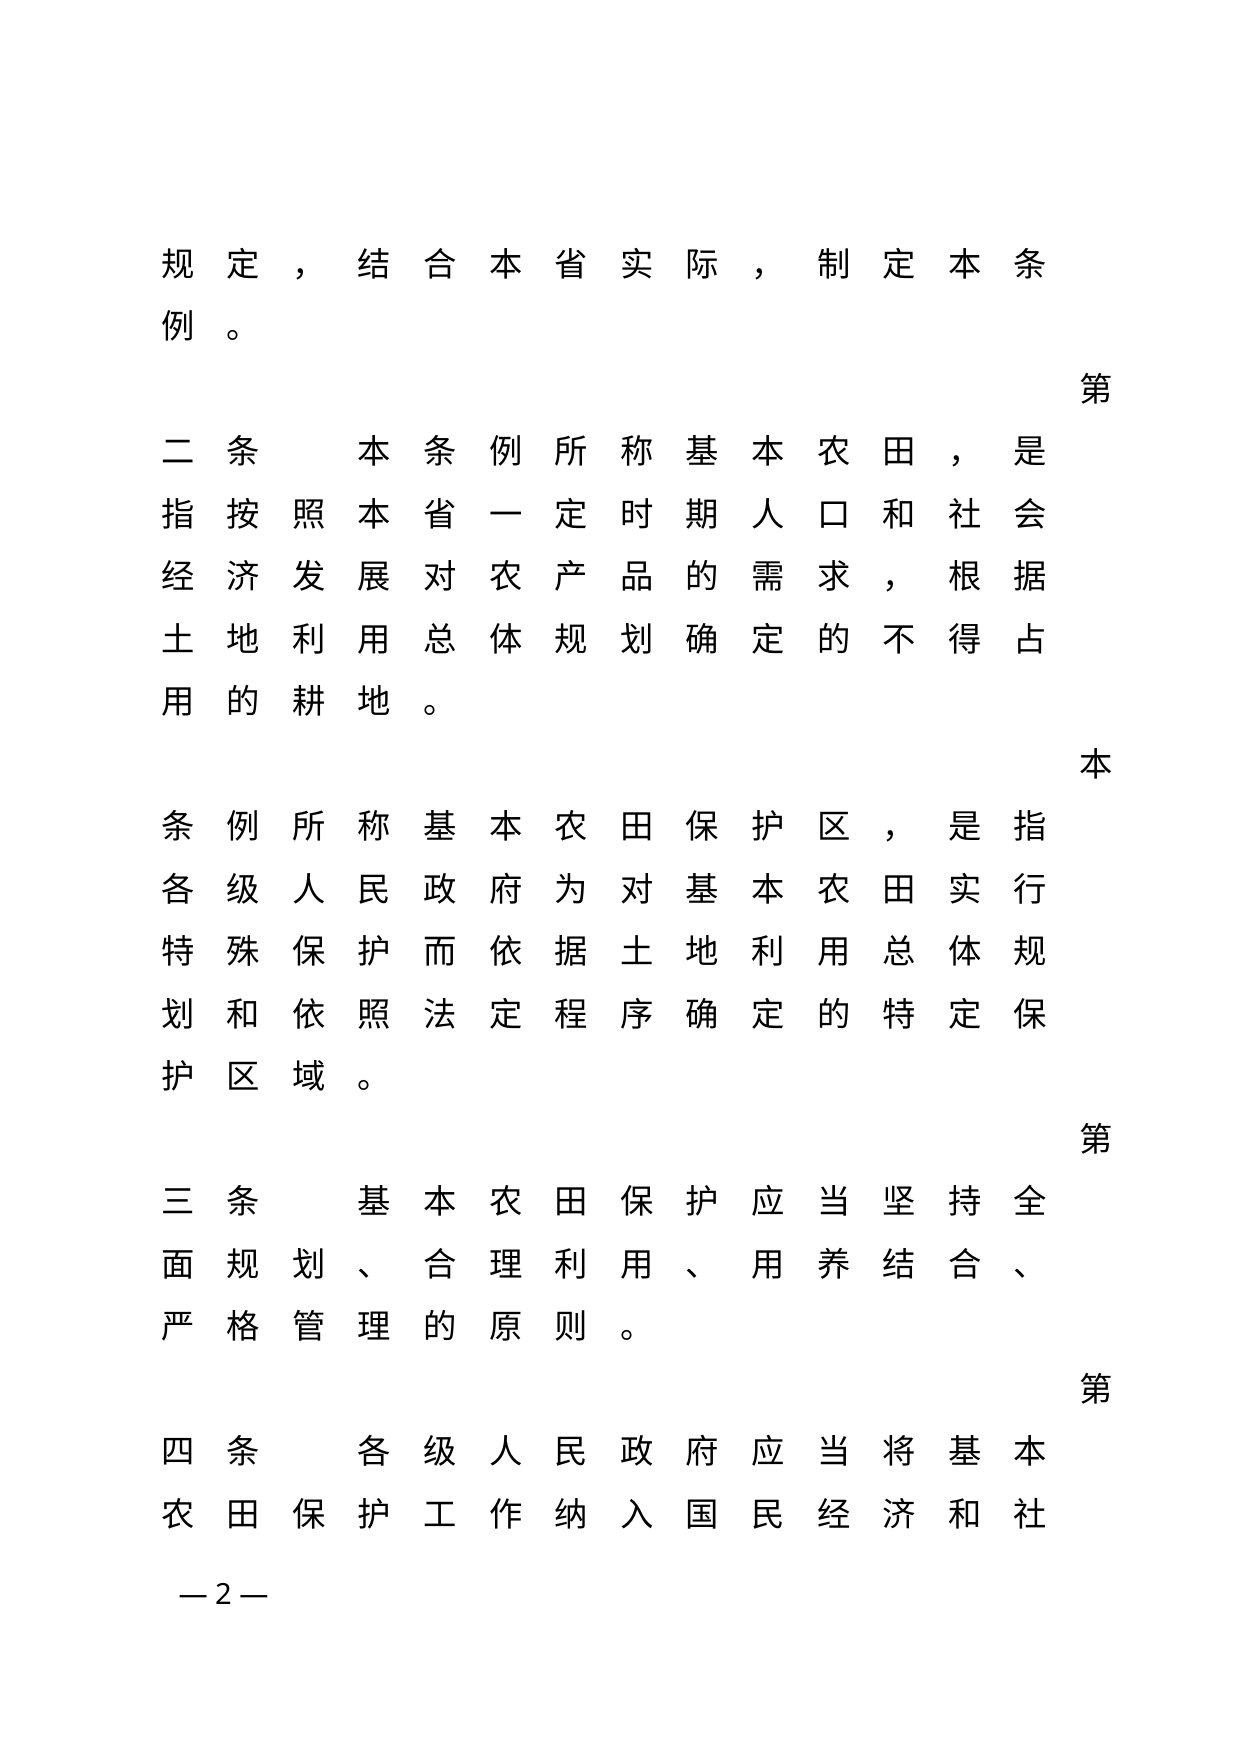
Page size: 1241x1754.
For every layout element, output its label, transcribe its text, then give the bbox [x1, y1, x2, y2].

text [161, 231, 1079, 356]
text 第三条 基本农田保护应当坚持全面规划、合理利用、用养结合、严格管理的原则。 [161, 1106, 1079, 1356]
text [161, 1356, 1079, 1543]
text 第二条 本条例所称基本农田，是指按照本省一定时期人口和社会经济发展对农产品的需求，根据土地利用总体规划确定的不得占用的耕地。 [161, 356, 1079, 731]
text 本条例所称基本农田保护区，是指各级人民政府为对基本农田实行特殊保护而依据土地利用总体规划和依照法定程序确定的特定保护区域。 [161, 731, 1079, 1106]
